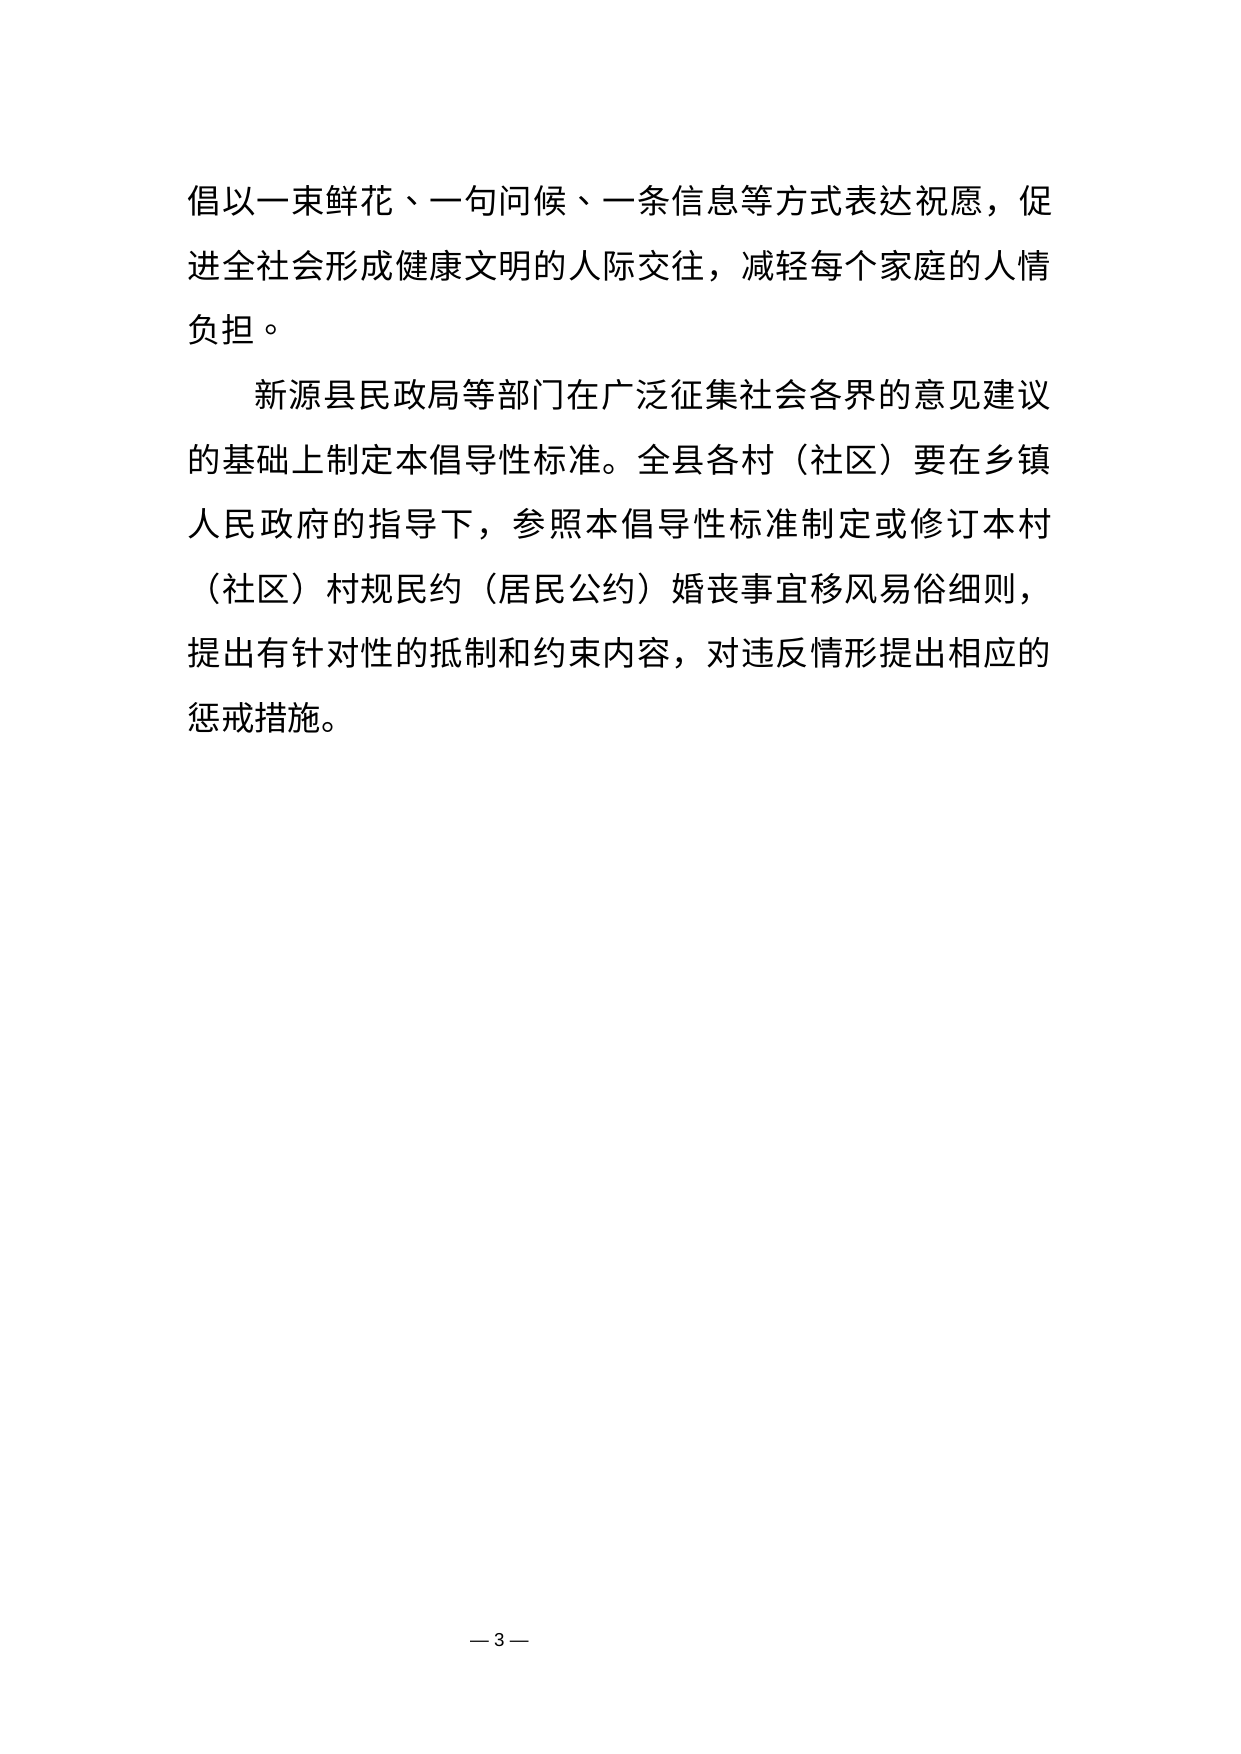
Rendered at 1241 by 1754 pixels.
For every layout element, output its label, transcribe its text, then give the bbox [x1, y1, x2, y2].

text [187, 162, 1053, 356]
text 新源县民政局等部门在广泛征集社会各界的意见建议的基础上制定本倡导性标准。全县各村（社区）要在乡镇人民政府的指导下，参照本倡导性标准制定或修订本村（社区）村规民约（居民公约）婚丧事宜移风易俗细则，提出有针对性的抵制和约束内容，对违反情形提出相应的惩戒措施。 [187, 356, 1053, 743]
